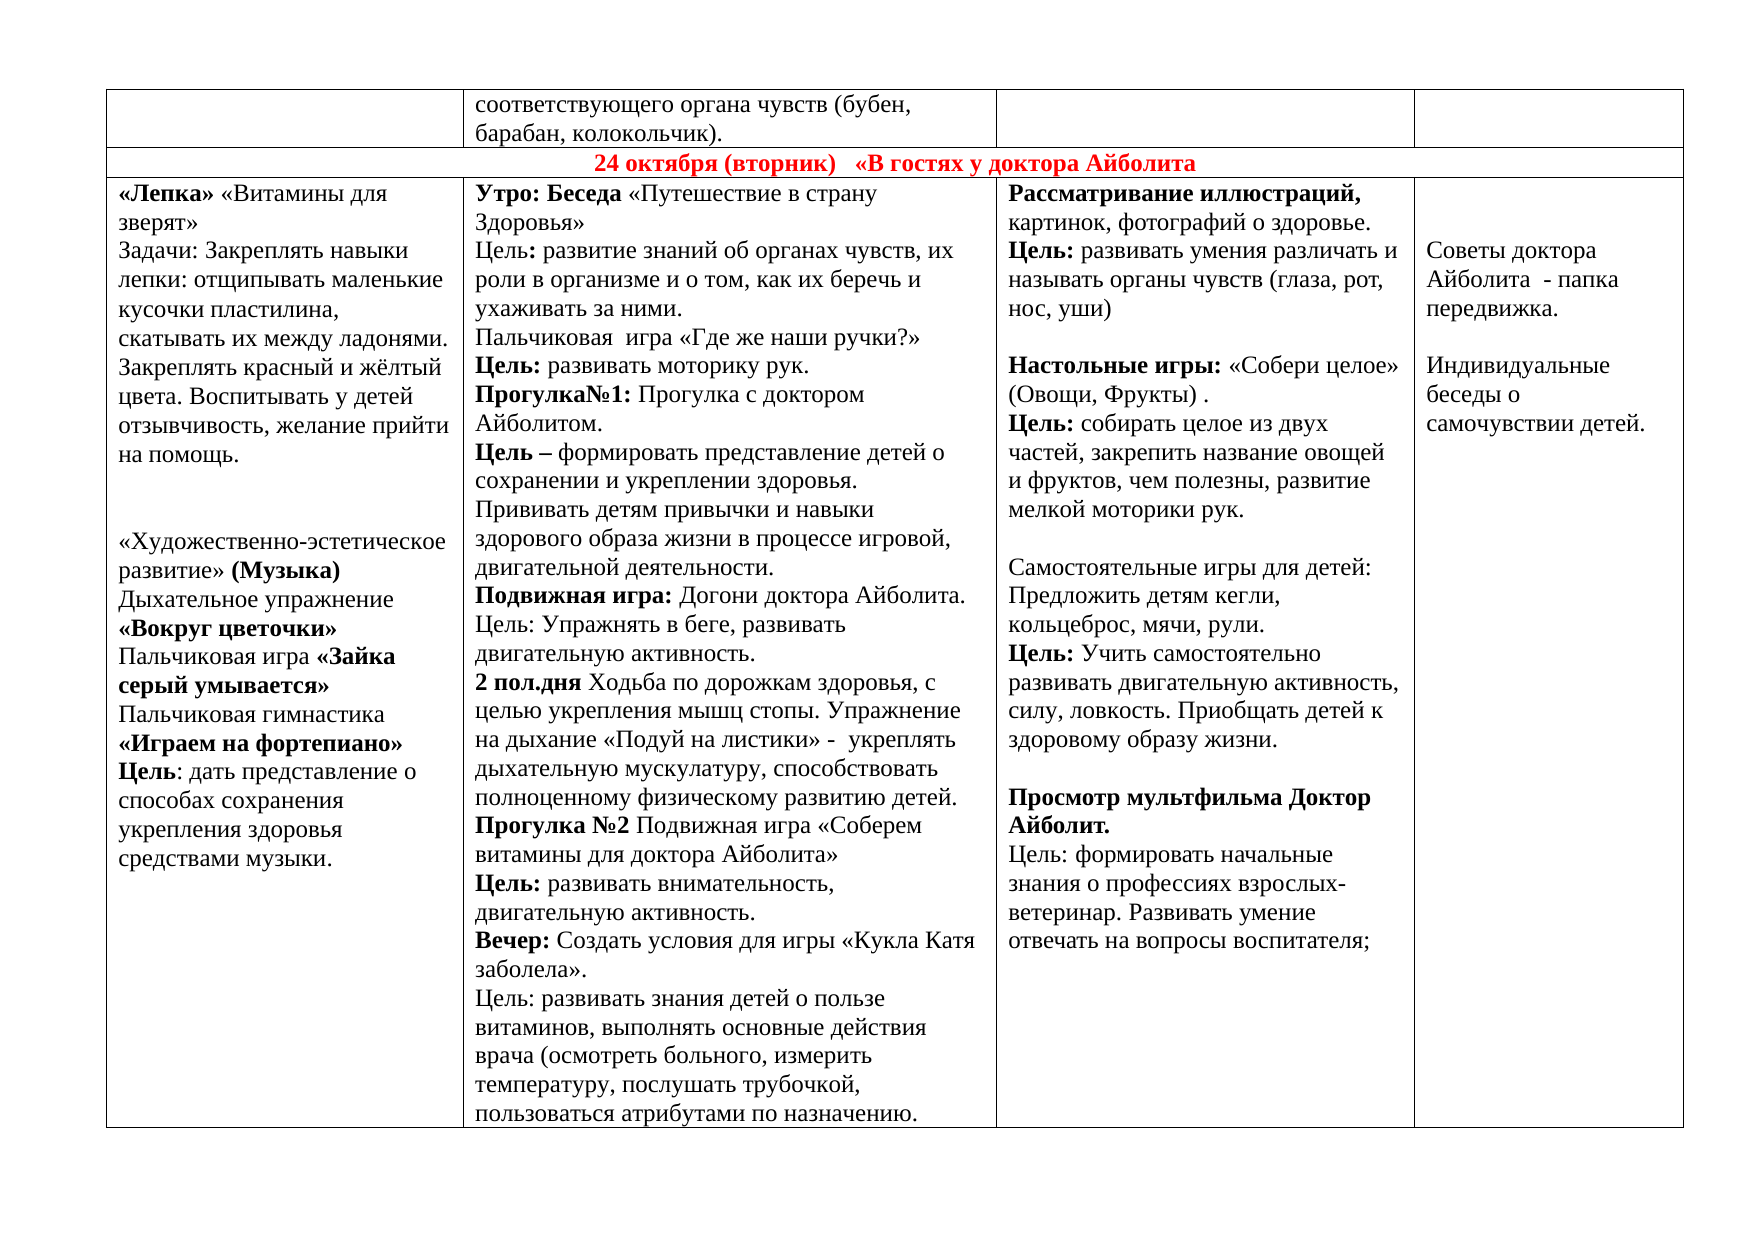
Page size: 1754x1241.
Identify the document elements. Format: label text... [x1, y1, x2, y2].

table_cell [1415, 178, 1683, 1127]
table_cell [464, 90, 996, 147]
table_cell 24 октября (вторник) «В гостях у доктора Айболита [107, 148, 1683, 177]
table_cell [1415, 90, 1683, 147]
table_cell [107, 90, 463, 147]
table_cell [107, 178, 463, 1127]
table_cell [997, 90, 1414, 147]
